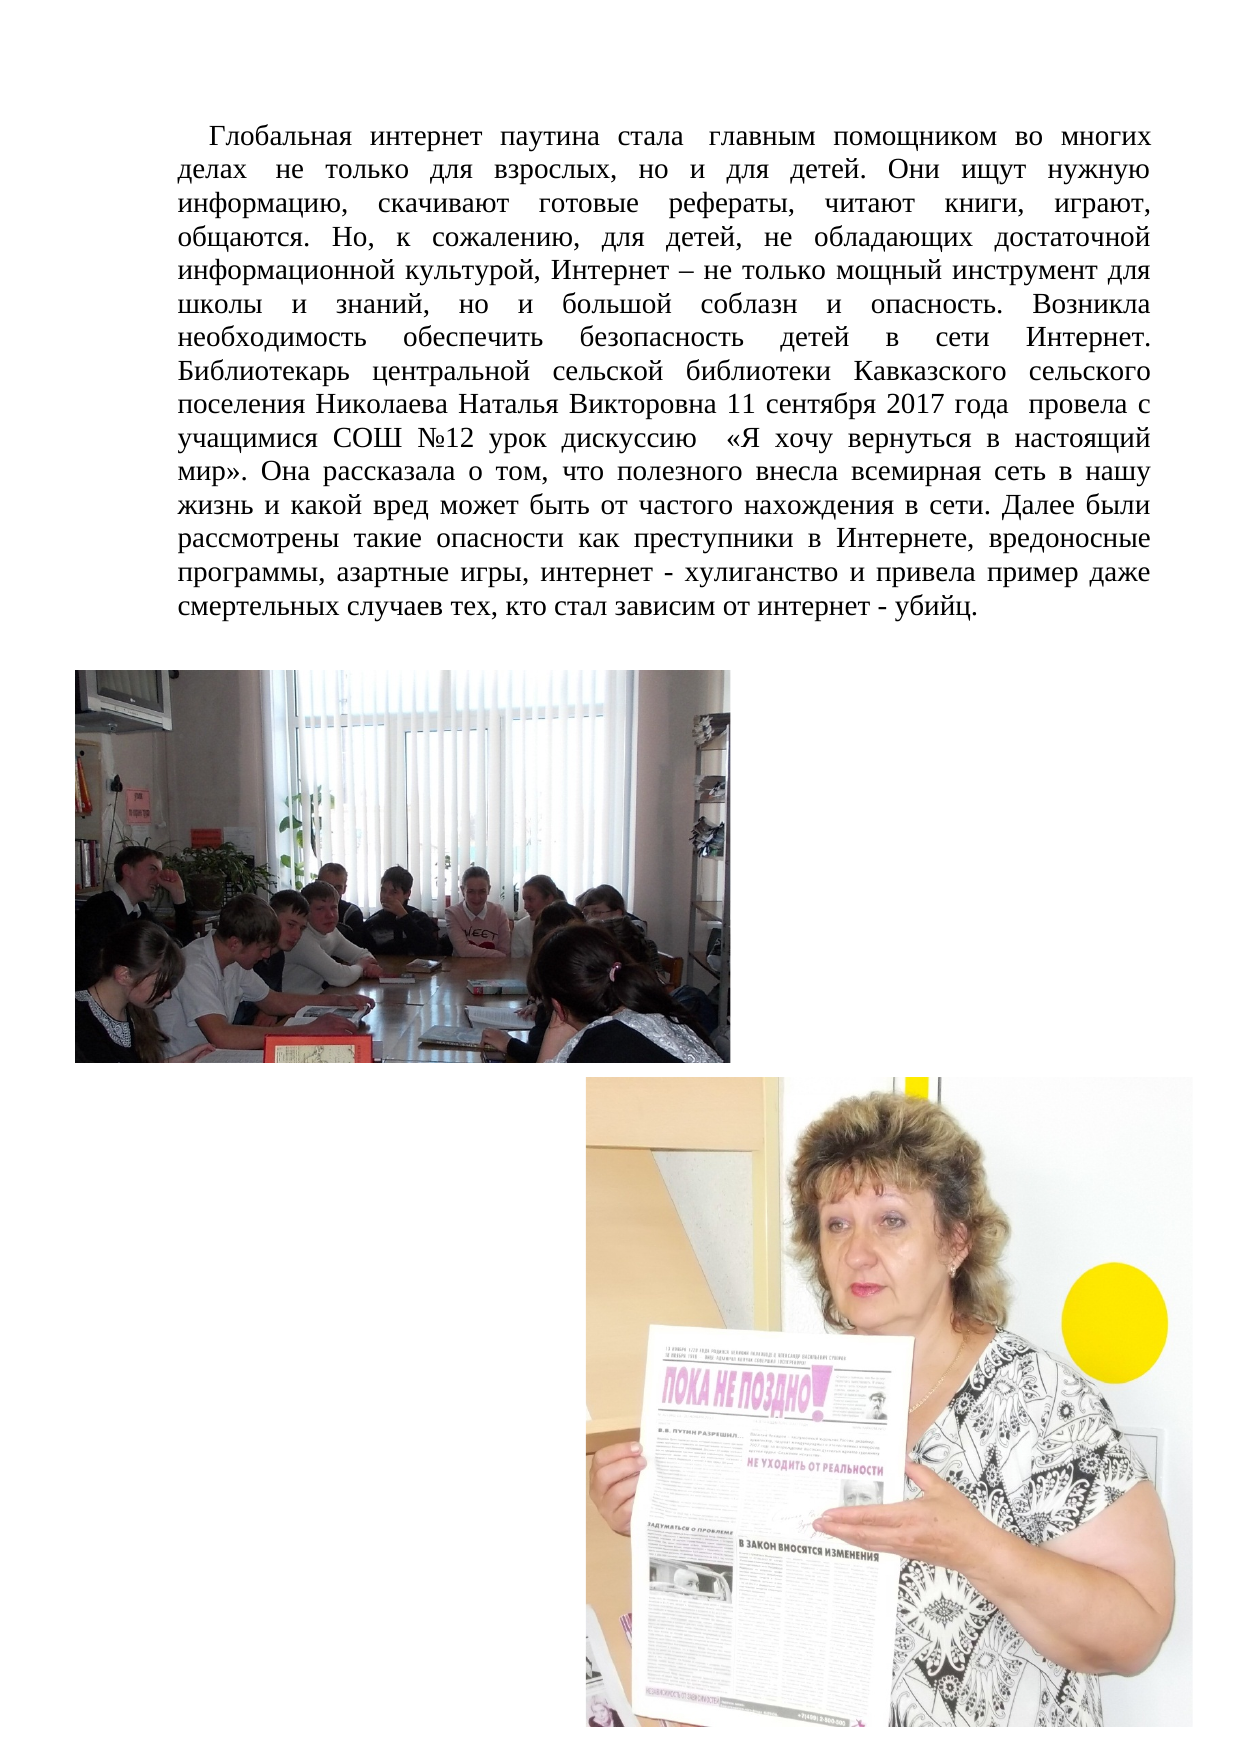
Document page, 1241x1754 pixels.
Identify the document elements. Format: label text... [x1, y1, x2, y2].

picture [75, 670, 731, 1063]
text Глобальная интернет паутина стала главным помощником во многих делах не только для взрослых, но и для детей. Они ищут нужную информацию, скачивают готовые рефераты, читают книги, играют, общаются. Но, к сожалению, для детей, не обладающих достаточной информационной культурой, Интернет – не только мощный инструмент для школы и знаний, но и большой соблазн и опасность. Возникла необходимость обеспечить безопасность детей в сети Интернет. Библиотекарь центральной сельской библиотеки Кавказского сельского поселения Николаева Наталья Викторовна 11 сентября 2017 года провела с учащимися СОШ №12 урок дискуссию «Я хочу вернуться в настоящий мир». Она рассказала о том, что полезного внесла всемирная сеть в нашу жизнь и какой вред может быть от частого нахождения в сети. Далее были рассмотрены такие опасности как преступники в Интернете, вредоносные программы, азартные игры, интернет - хулиганство и привела пример даже смертельных случаев тех, кто стал зависим от интернет - убийц. [177, 118, 1152, 621]
picture [585, 1077, 1193, 1727]
